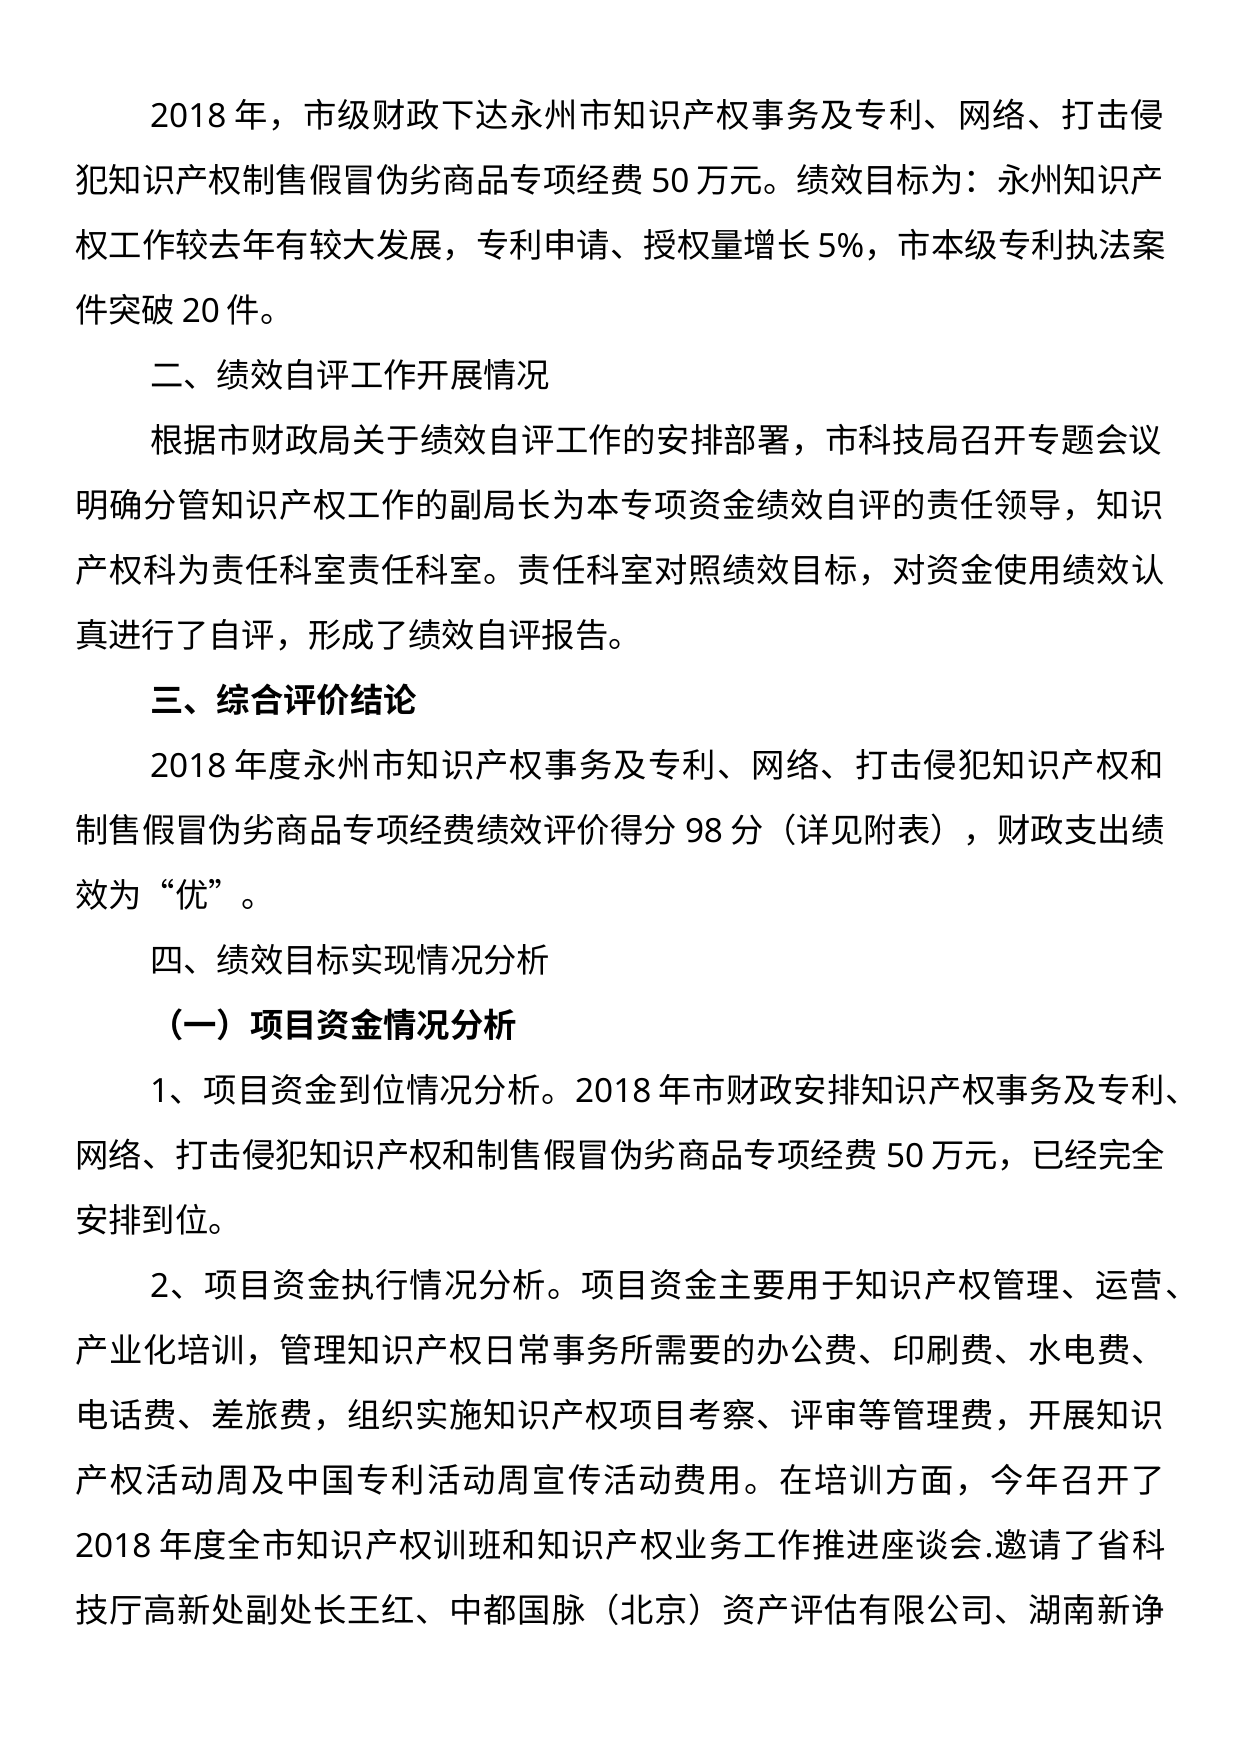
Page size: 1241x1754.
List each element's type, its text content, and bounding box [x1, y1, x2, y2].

text 二、绩效自评工作开展情况 [75, 341, 1165, 406]
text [75, 1251, 1165, 1641]
text 根据市财政局关于绩效自评工作的安排部署，市科技局召开专题会议，明确分管知识产权工作的副局长为本专项资金绩效自评的责任领导，知识产权科为责任科室责任科室。责任科室对照绩效目标，对资金使用绩效认真进行了自评，形成了绩效自评报告。 [75, 406, 1165, 666]
text 三、综合评价结论 [75, 666, 1165, 731]
text 2018年度永州市知识产权事务及专利、网络、打击侵犯知识产权和制售假冒伪劣商品专项经费绩效评价得分98分（详见附表），财政支出绩效为“优”。 [75, 731, 1165, 926]
text 四、绩效目标实现情况分析 [75, 926, 1165, 991]
text 1、项目资金到位情况分析。2018年市财政安排知识产权事务及专利、网络、打击侵犯知识产权和制售假冒伪劣商品专项经费50万元，已经完全安排到位。 [75, 1056, 1165, 1251]
text 2018年，市级财政下达永州市知识产权事务及专利、网络、打击侵犯知识产权制售假冒伪劣商品专项经费50万元。绩效目标为：永州知识产权工作较去年有较大发展，专利申请、授权量增长5%，市本级专利执法案件突破20件。 [75, 81, 1165, 341]
text （一）项目资金情况分析 [75, 991, 1165, 1056]
